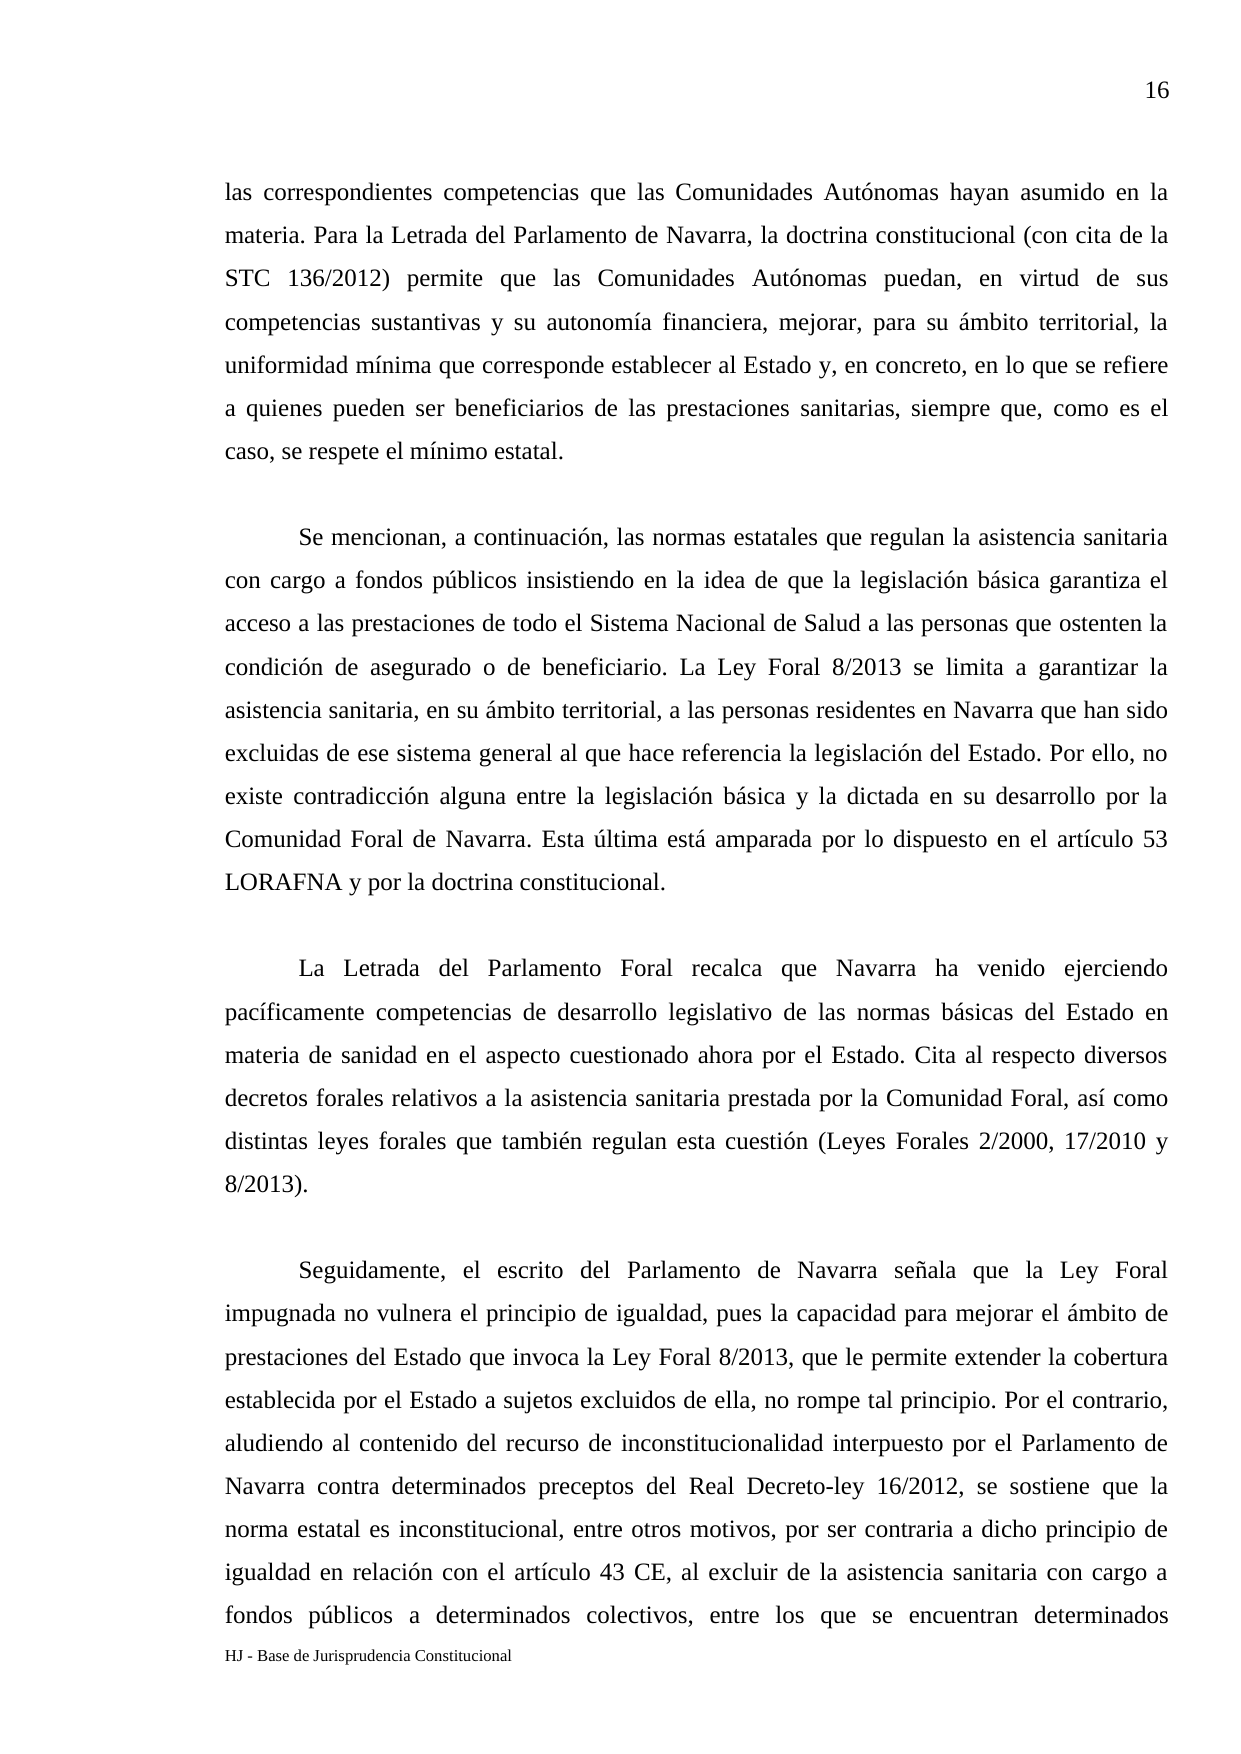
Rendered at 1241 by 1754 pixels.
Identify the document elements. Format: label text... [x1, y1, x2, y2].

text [224, 1255, 1169, 1629]
text Se mencionan, a continuación, las normas estatales que regulan la asistencia sanitaria con cargo a fondos públicos insistiendo en la idea de que la legislación básica garantiza el acceso a las prestaciones de todo el Sistema Nacional de Salud a las personas que ostenten la condición de asegurado o de beneficiario. La Ley Foral 8/2013 se limita a garantizar la asistencia sanitaria, en su ámbito territorial, a las personas residentes en Navarra que han sido excluidas de ese sistema general al que hace referencia la legislación del Estado. Por ello, no existe contradicción alguna entre la legislación básica y la dictada en su desarrollo por la Comunidad Foral de Navarra. Esta última está amparada por lo dispuesto en el artículo 53 LORAFNA y por la doctrina constitucional. [224, 522, 1169, 896]
text La Letrada del Parlamento Foral recalca que Navarra ha venido ejerciendo pacíficamente competencias de desarrollo legislativo de las normas básicas del Estado en materia de sanidad en el aspecto cuestionado ahora por el Estado. Cita al respecto diversos decretos forales relativos a la asistencia sanitaria prestada por la Comunidad Foral, así como distintas leyes forales que también regulan esta cuestión (Leyes Forales 2/2000, 17/2010 y 8/2013). [224, 953, 1169, 1198]
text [224, 177, 1169, 465]
